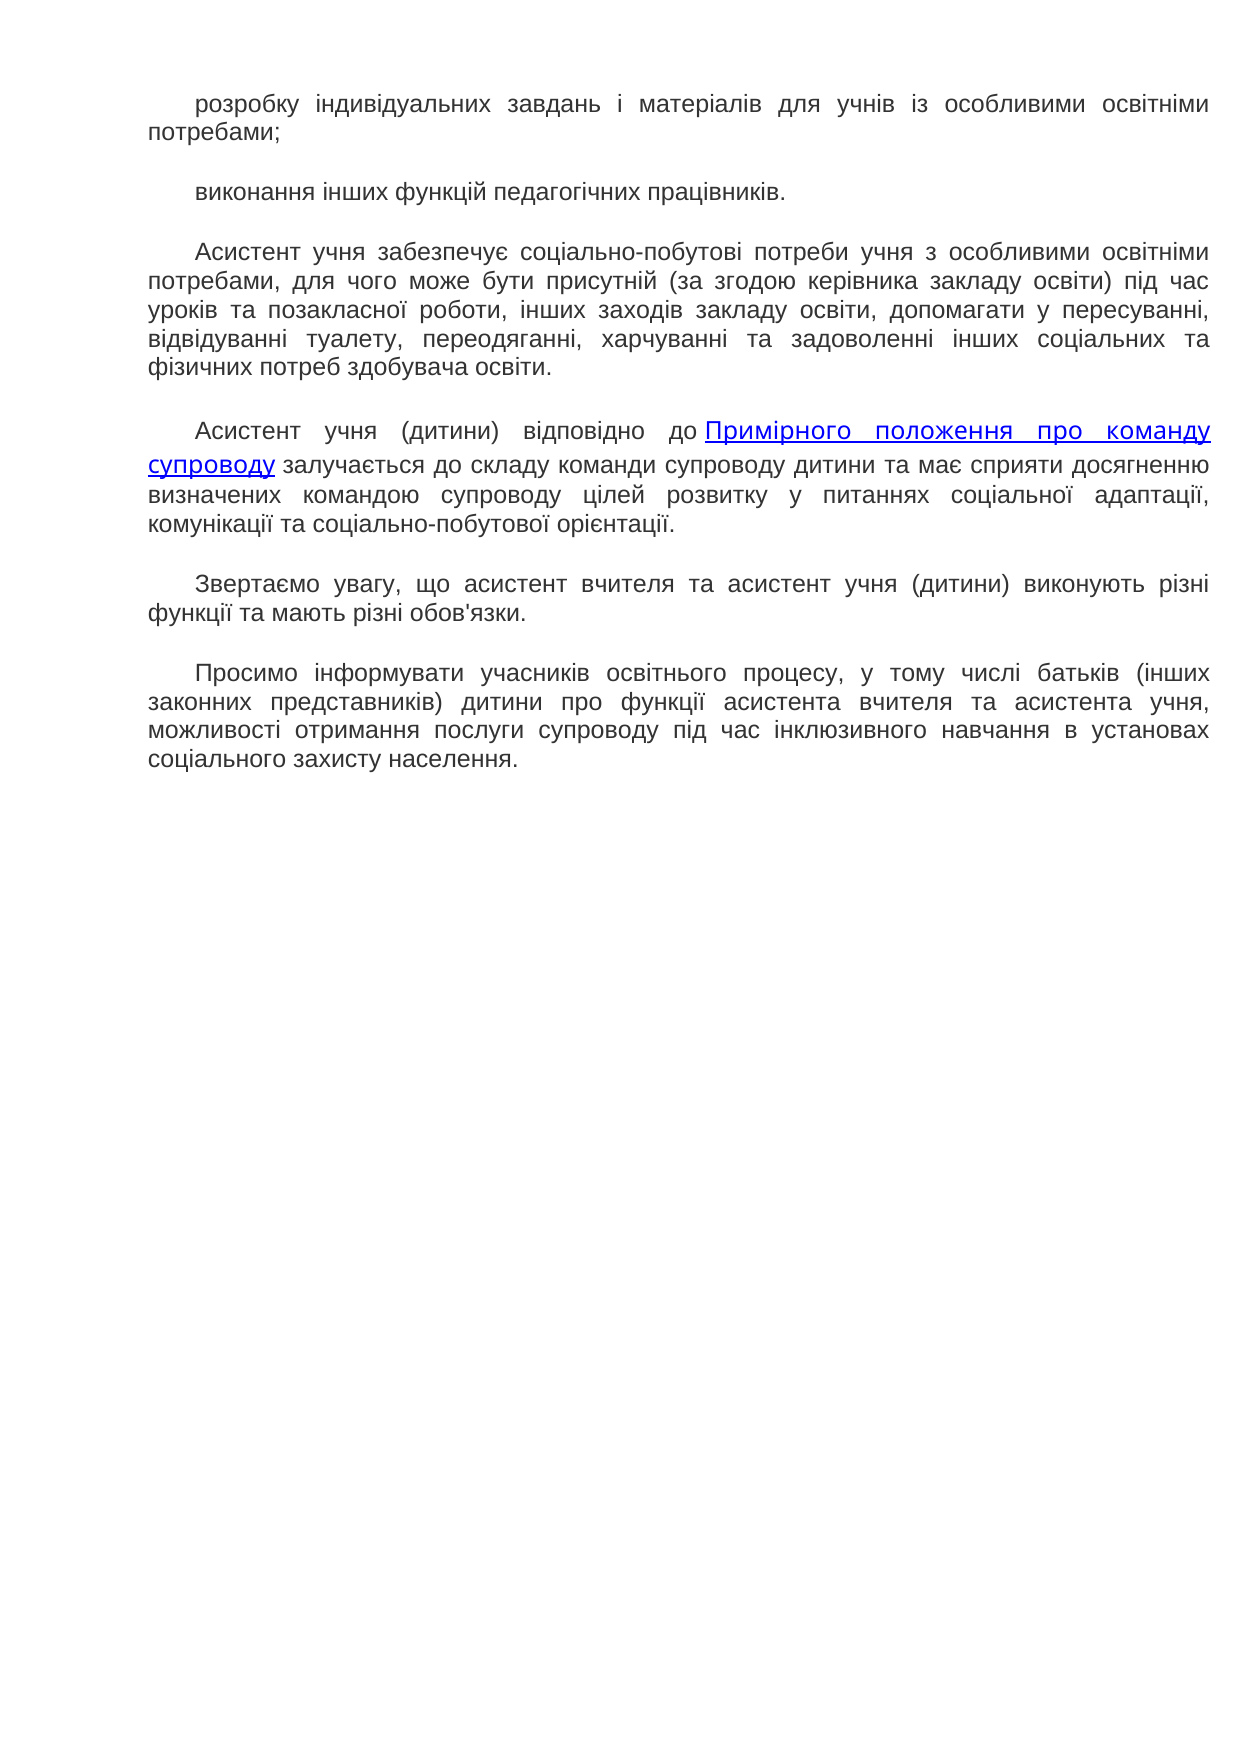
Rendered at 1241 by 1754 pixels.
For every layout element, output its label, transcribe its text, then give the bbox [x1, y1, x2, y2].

text розробку індивідуальних завдань і матеріалів для учнів із особливими освітніми потребами; [148, 88, 1211, 146]
text Асистент учня (дитини) відповідно до Примірного положення про команду супроводу залучається до складу команди супроводу дитини та має сприяти досягненню визначених командою супроводу цілей розвитку у питаннях соціальної адаптації, комунікації та соціально-побутової орієнтації. [148, 412, 1211, 538]
text Просимо інформувати учасників освітнього процесу, у тому числі батьків (інших законних представників) дитини про функції асистента вчителя та асистента учня, можливості отримання послуги супроводу під час інклюзивного навчання в установах соціального захисту населення. [148, 658, 1211, 773]
text Асистент учня забезпечує соціально-побутові потреби учня з особливими освітніми потребами, для чого може бути присутній (за згодою керівника закладу освіти) під час уроків та позакласної роботи, інших заходів закладу освіти, допомагати у пересуванні, відвідуванні туалету, переодяганні, харчуванні та задоволенні інших соціальних та фізичних потреб здобувача освіти. [148, 237, 1211, 381]
text Звертаємо увагу, що асистент вчителя та асистент учня (дитини) виконують різні функції та мають різні обов'язки. [148, 569, 1211, 627]
text виконання інших функцій педагогічних працівників. [148, 177, 1211, 206]
